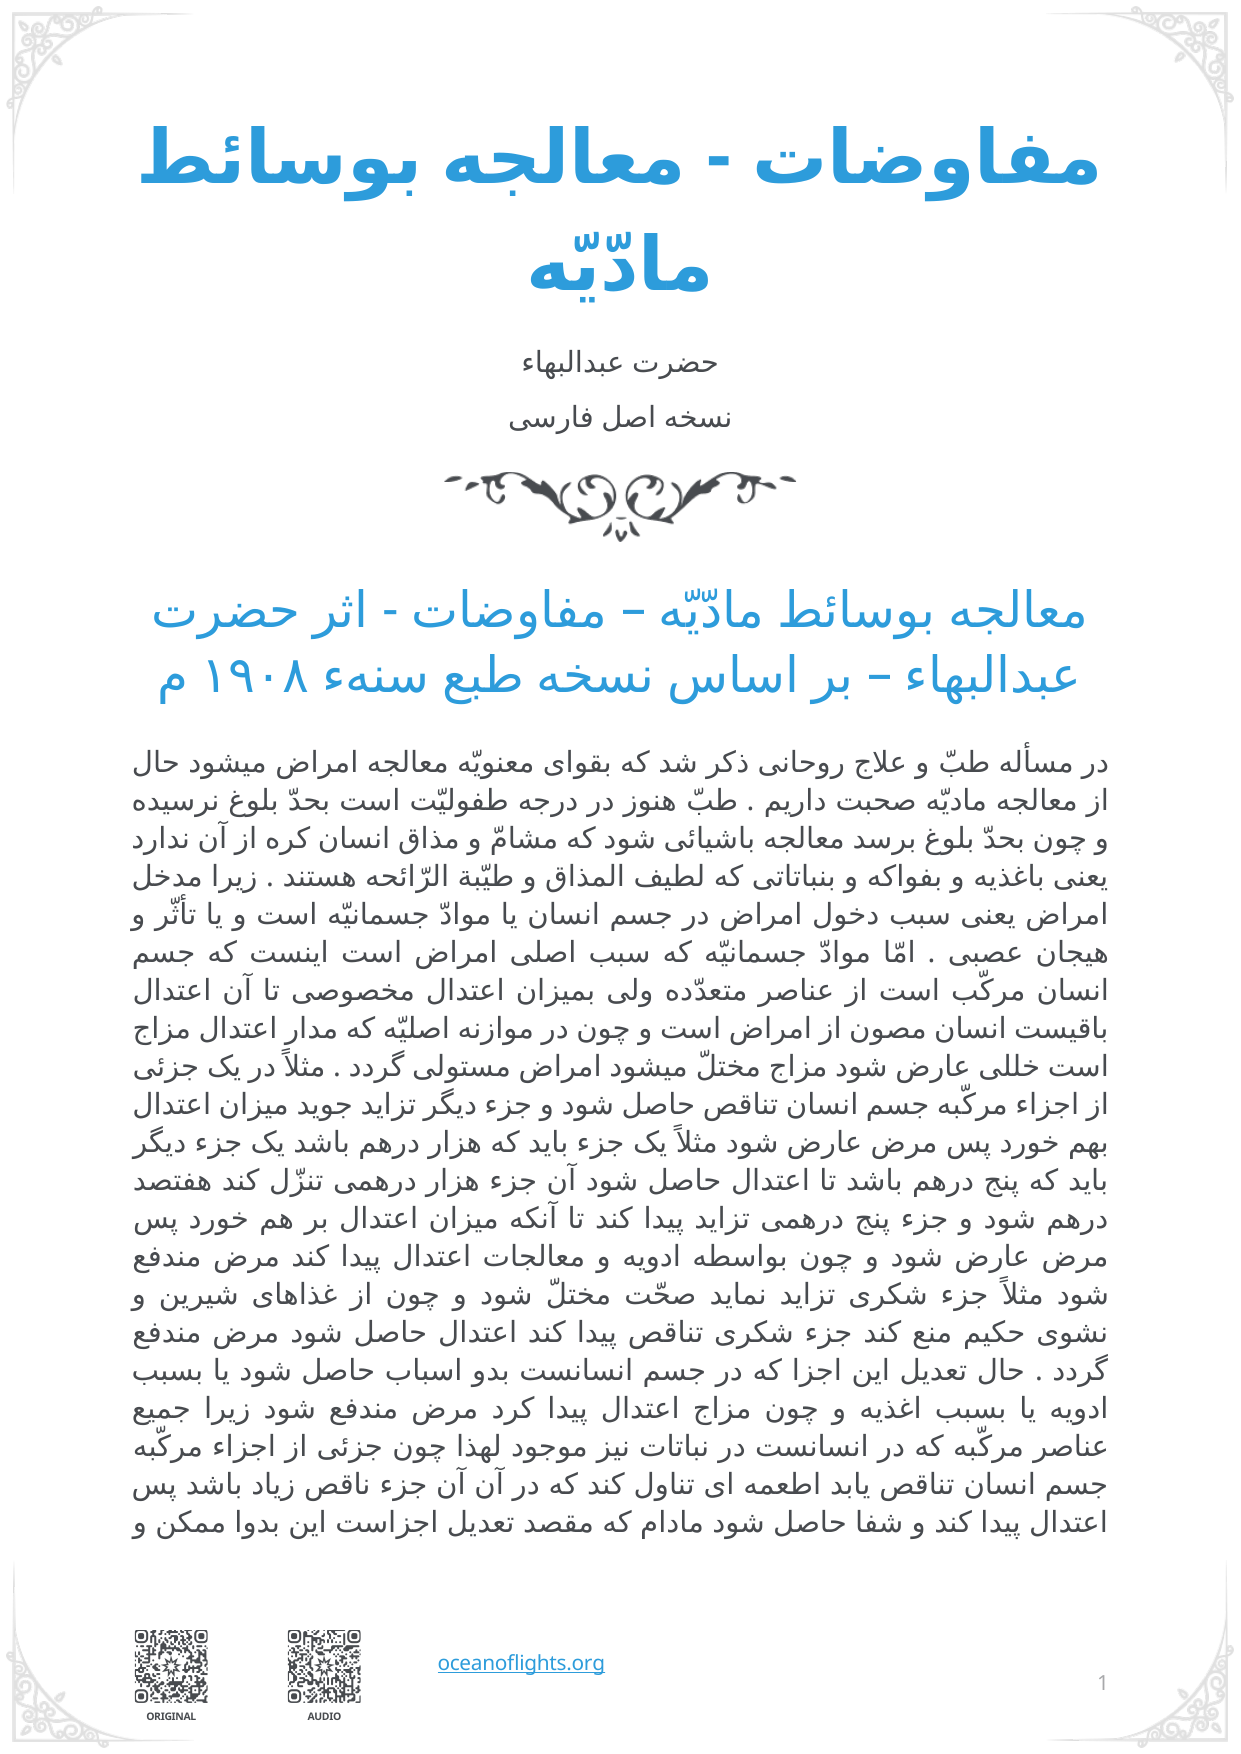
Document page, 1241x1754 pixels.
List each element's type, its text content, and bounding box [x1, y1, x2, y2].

picture [6, 1560, 208, 1748]
text حضرت عبدالبهاء [131, 346, 1109, 384]
text نسخه اصل فارسی [131, 401, 1109, 439]
picture [444, 472, 797, 542]
subtitle معالجه بوسائط مادّيّه – مفاوضات - اثر حضرت عبدالبهاء – بر اساس نسخه طبع سنهء ١٩٠٨ م [131, 582, 1109, 713]
picture [1046, 1560, 1234, 1748]
picture [6, 6, 194, 194]
title مفاوضات - معالجه بوسائط مادّيّه [131, 117, 1109, 321]
picture [287, 1630, 361, 1703]
picture [1046, 6, 1234, 194]
